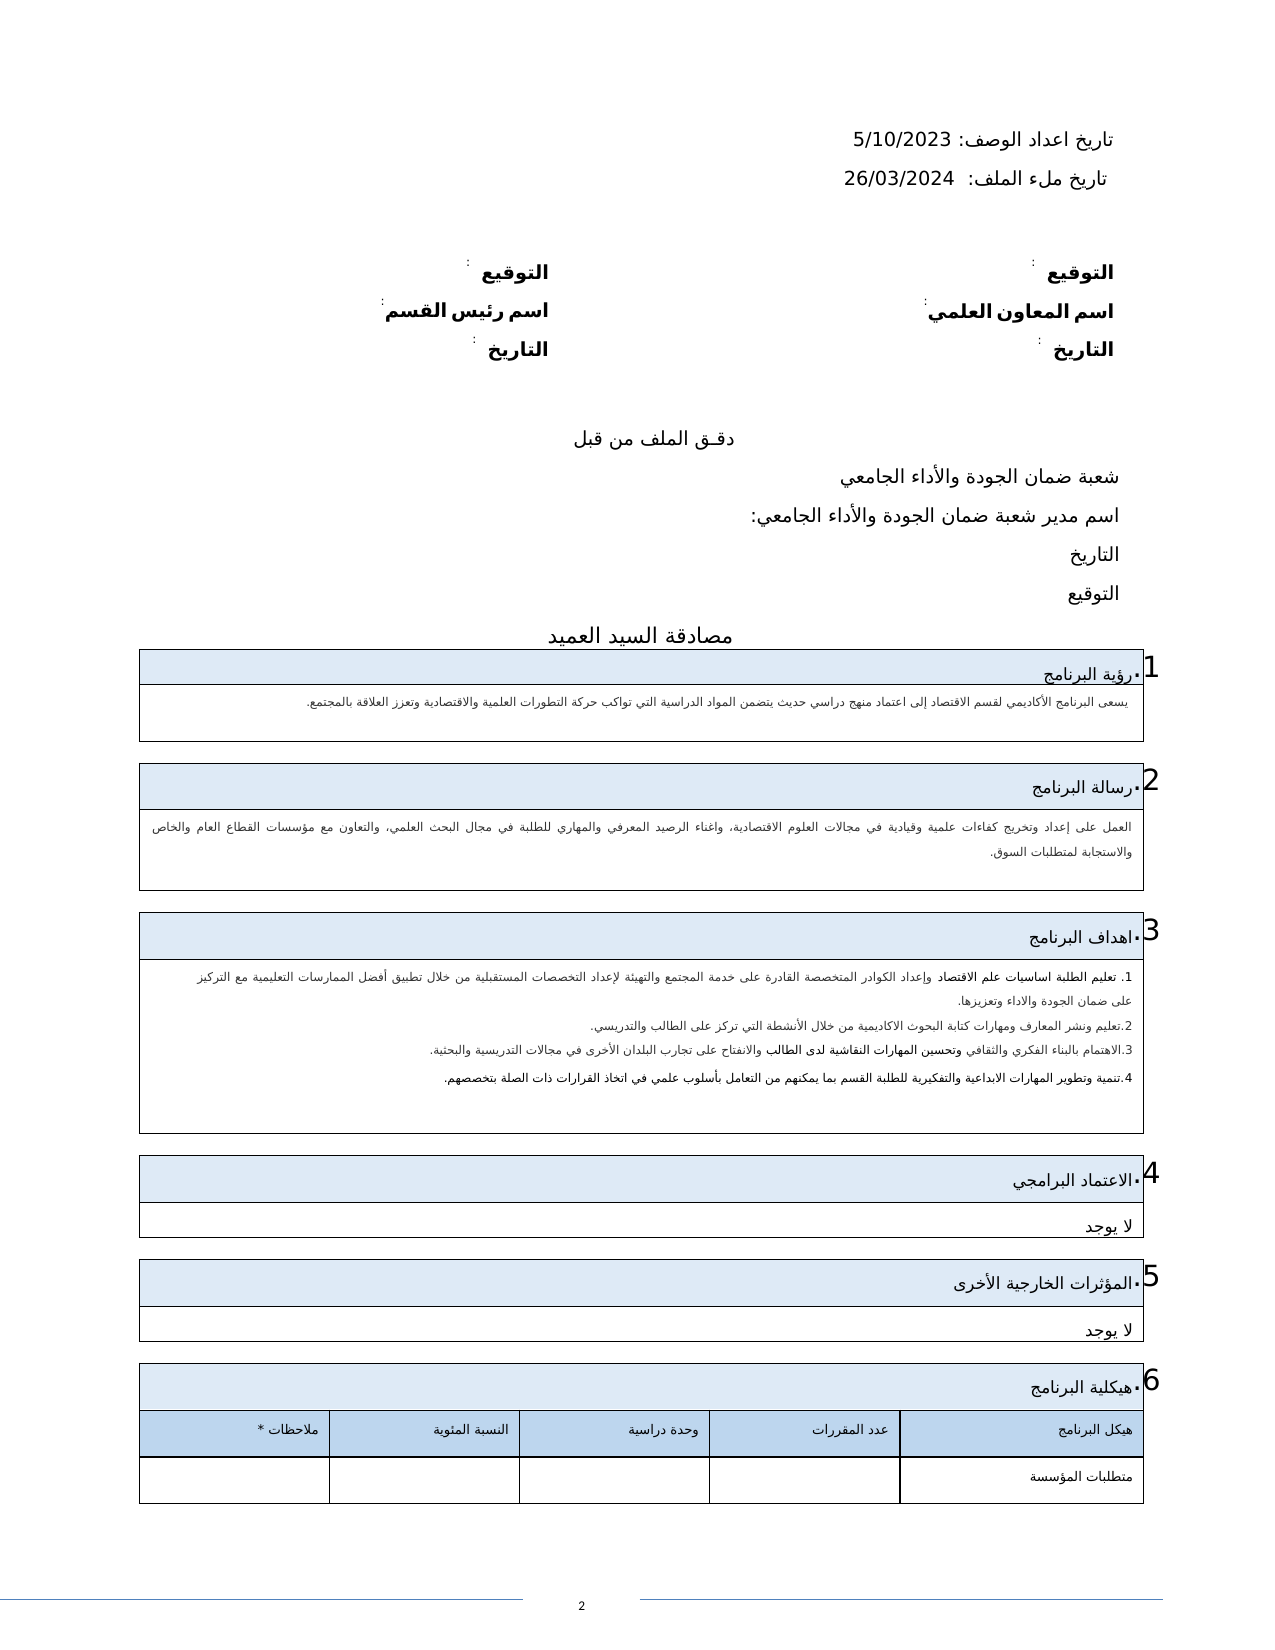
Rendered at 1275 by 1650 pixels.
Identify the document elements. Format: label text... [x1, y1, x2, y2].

table_cell يسعى البرنامج الأكاديمي لقسم الاقتصاد إلى اعتماد منهج دراسي حديث يتضمن المواد الدراسية التي تواكب حركة التطورات العلمية والاقتصادية وتعزز العلاقة بالمجتمع. [140, 685, 1143, 741]
table_cell العمل على إعداد وتخريج كفاءات علمية وقيادية في مجالات العلوم الاقتصادية، واغناء الرصيد المعرفي والمهاري للطلبة في مجال البحث العلمي، والتعاون مع مؤسسات القطاع العام والخاص والاستجابة لمتطلبات السوق. [140, 810, 1143, 890]
table_header الاعتماد البرامجي [140, 1156, 1143, 1202]
table_header رسالة البرنامج [140, 764, 1143, 809]
table_cell لا يوجد [140, 1203, 1143, 1237]
table_header اهداف البرنامج [140, 913, 1143, 959]
table_cell النسبة المئوية [330, 1411, 519, 1456]
table_cell عدد المقررات [710, 1411, 899, 1456]
table_header المؤثرات الخارجية الأخرى [140, 1260, 1143, 1306]
text التوقيع [150, 566, 1144, 605]
table_cell هيكل البرنامج [901, 1411, 1143, 1456]
table_header رؤية البرنامج [140, 650, 1143, 684]
text مصادقة السيد العميد [150, 605, 1144, 649]
text التاريخ [150, 527, 1144, 566]
table_cell 1. تعليم الطلبة اساسيات علم الاقتصاد وإعداد الكوادر المتخصصة القادرة على خدمة المجتمع والتهيئة لإعداد التخصصات المستقبلية من خلال تطبيق أفضل الممارسات التعليمية مع التركيز على ضمان الجودة والاداء وتعزيزها. 2.تعليم ونشر المعارف ومهارات كتابة البحوث الاكاديمية من خلال الأنشطة التي تركز على الطالب والتدريسي. 3.الاهتمام بالبناء الفكري والثقافي وتحسين المهارات النقاشية لدى الطالب والانفتاح على تجارب البلدان الأخرى في مجالات التدريسية والبحثية. 4.تنمية وتطوير المهارات الابداعية والتفكيرية للطلبة القسم بما يمكنهم من التعامل بأسلوب علمي في اتخاذ القرارات ذات الصلة بتخصصهم. [140, 960, 1143, 1133]
table_cell متطلبات المؤسسة [901, 1458, 1143, 1503]
text اسم مدير شعبة ضمان الجودة والأداء الجامعي: [150, 488, 1144, 527]
table_cell ملاحظات * [140, 1411, 329, 1456]
text شعبة ضمان الجودة والأداء الجامعي [150, 449, 1144, 488]
text تاريخ ملء الملف: 26/03/2024 [150, 151, 1144, 190]
table_cell [140, 1458, 329, 1503]
table_cell لا يوجد [140, 1307, 1143, 1341]
table_cell [330, 1458, 519, 1503]
text دقـق الملف من قبل [150, 411, 1144, 449]
text تاريخ اعداد الوصف: 5/10/2023 [150, 112, 1144, 151]
table_cell وحدة دراسية [520, 1411, 709, 1456]
table_header هيكلية البرنامج [140, 1364, 1143, 1409]
table_cell [710, 1458, 899, 1503]
table_cell [520, 1458, 709, 1503]
